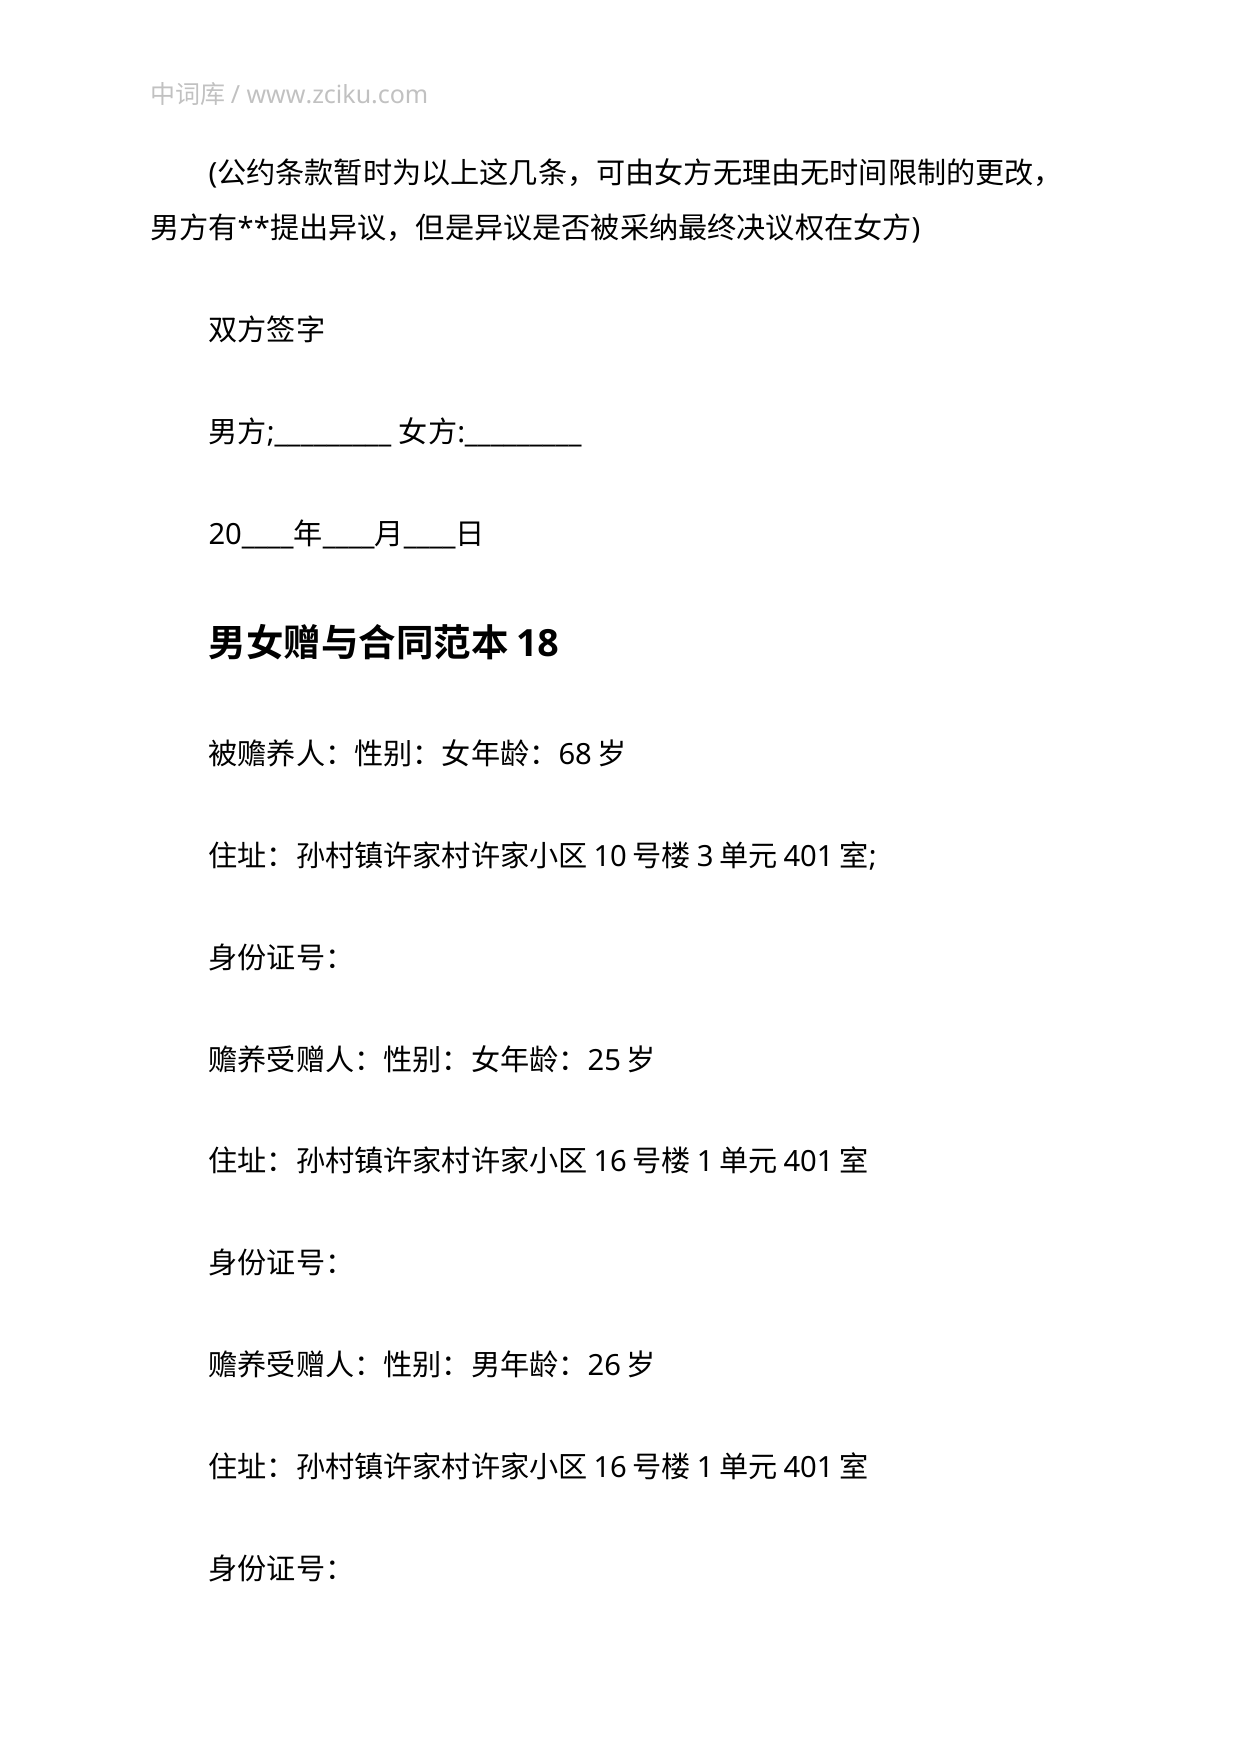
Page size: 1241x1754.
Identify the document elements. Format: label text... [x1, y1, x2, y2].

text 双方签字 [150, 307, 1090, 349]
text 身份证号： [150, 1240, 1090, 1282]
text 20____年____月____日 [150, 511, 1090, 553]
text 男女赠与合同范本18 [150, 613, 1090, 667]
text 被赡养人：性别：女年龄：68岁 [150, 730, 1090, 773]
text 赡养受赠人：性别：女年龄：25岁 [150, 1036, 1090, 1078]
text (公约条款暂时为以上这几条，可由女方无理由无时间限制的更改，男方有**提出异议，但是异议是否被采纳最终决议权在女方) [150, 150, 1090, 247]
text 住址：孙村镇许家村许家小区10号楼3单元401室; [150, 832, 1090, 875]
text 住址：孙村镇许家村许家小区16号楼1单元401室 [150, 1138, 1090, 1180]
text 住址：孙村镇许家村许家小区16号楼1单元401室 [150, 1444, 1090, 1486]
text 身份证号： [150, 934, 1090, 977]
text 男方;_________ 女方:_________ [150, 409, 1090, 451]
text 赡养受赠人：性别：男年龄：26岁 [150, 1342, 1090, 1384]
text 身份证号： [150, 1546, 1090, 1588]
